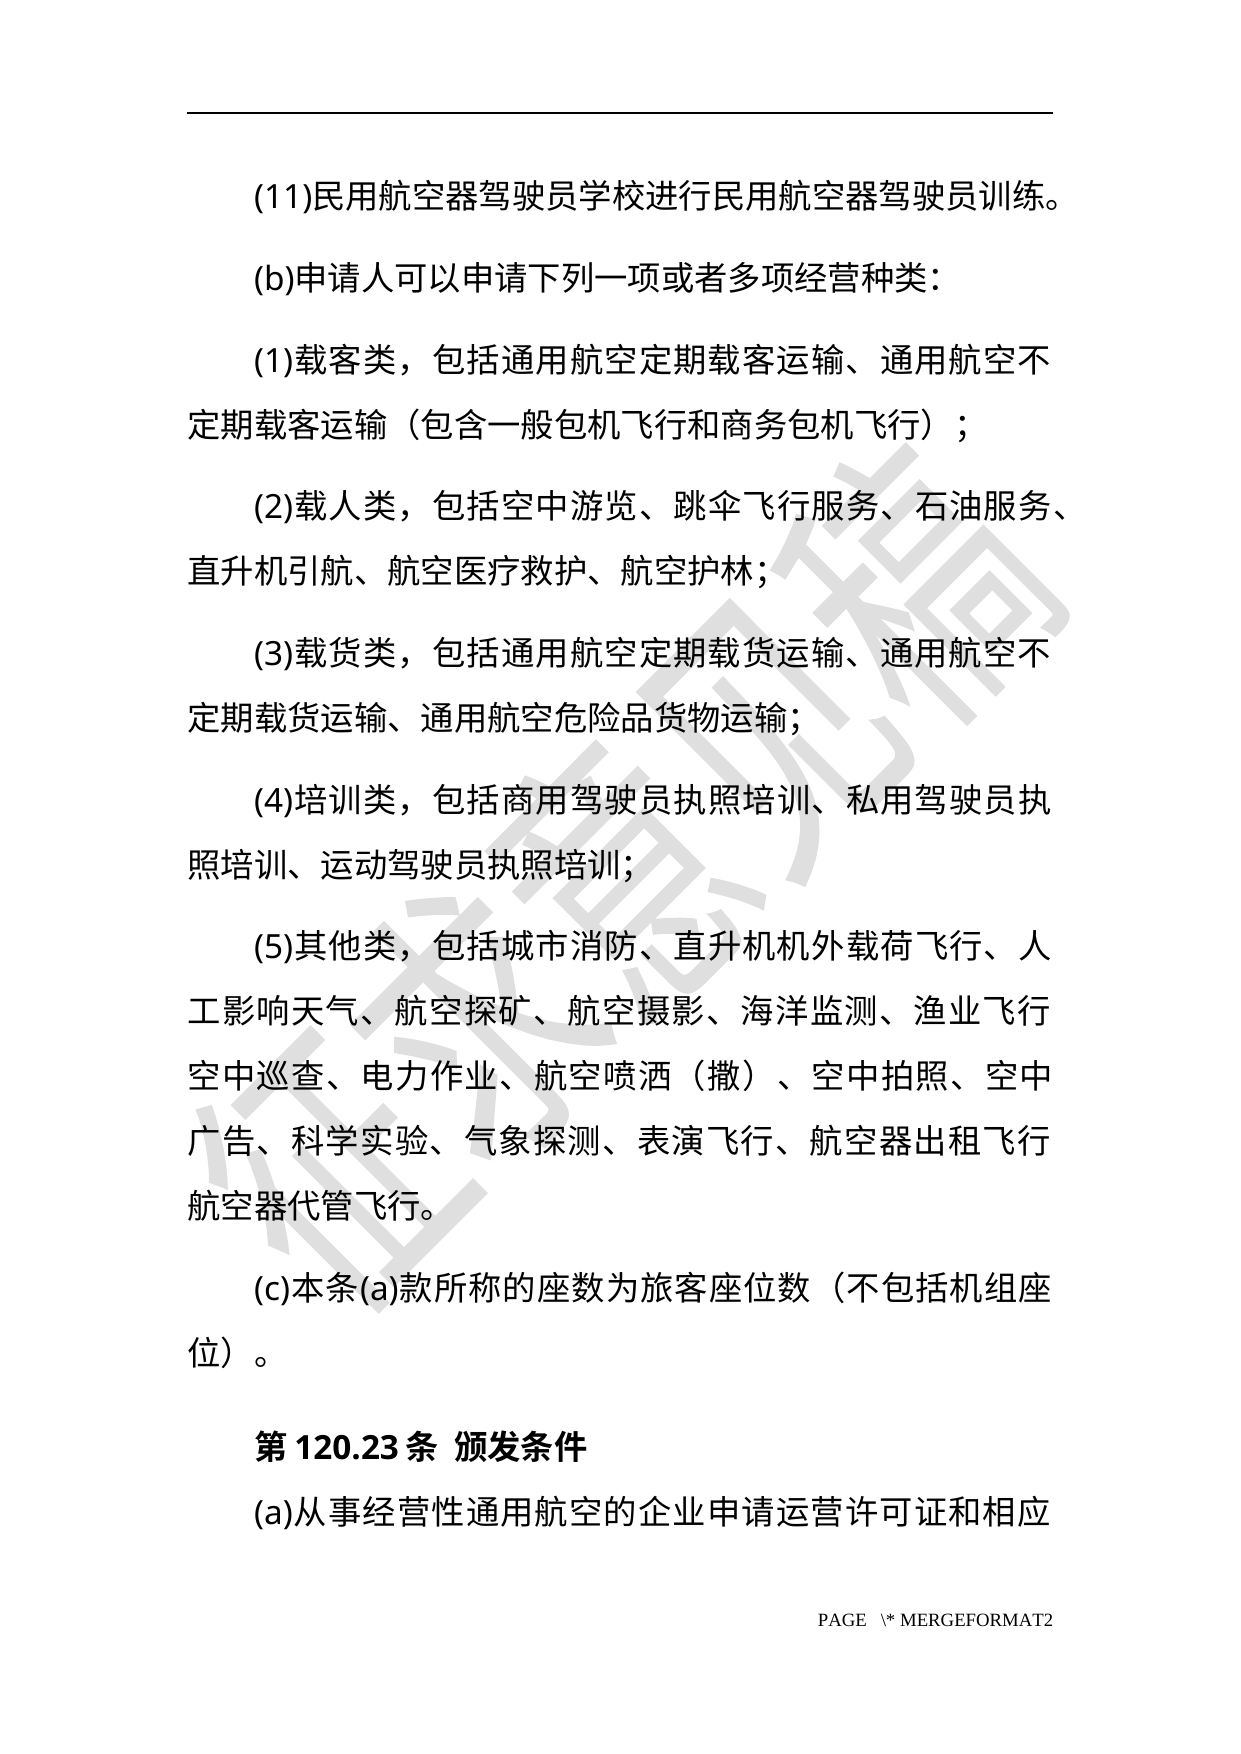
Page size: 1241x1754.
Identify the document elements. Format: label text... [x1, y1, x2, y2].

text (3)载货类，包括通用航空定期载货运输、通用航空不定期载货运输、通用航空危险品货物运输； [187, 619, 1053, 749]
text (c)本条(a)款所称的座数为旅客座位数（不包括机组座位）。 [187, 1254, 1053, 1384]
text (b)申请人可以申请下列一项或者多项经营种类： [187, 244, 1053, 309]
text (1)载客类，包括通用航空定期载客运输、通用航空不定期载客运输（包含一般包机飞行和商务包机飞行）； [187, 325, 1053, 455]
text (2)载人类，包括空中游览、跳伞飞行服务、石油服务、直升机引航、航空医疗救护、航空护林； [187, 472, 1053, 602]
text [187, 1478, 1053, 1543]
text (5)其他类，包括城市消防、直升机机外载荷飞行、人工影响天气、航空探矿、航空摄影、海洋监测、渔业飞行、空中巡查、电力作业、航空喷洒（撒）、空中拍照、空中广告、科学实验、气象探测、表演飞行、航空器出租飞行、航空器代管飞行。 [187, 912, 1053, 1237]
subtitle 第120.23条 颁发条件 [187, 1413, 1053, 1478]
text (11)民用航空器驾驶员学校进行民用航空器驾驶员训练。 [187, 162, 1053, 227]
text (4)培训类，包括商用驾驶员执照培训、私用驾驶员执照培训、运动驾驶员执照培训； [187, 765, 1053, 895]
